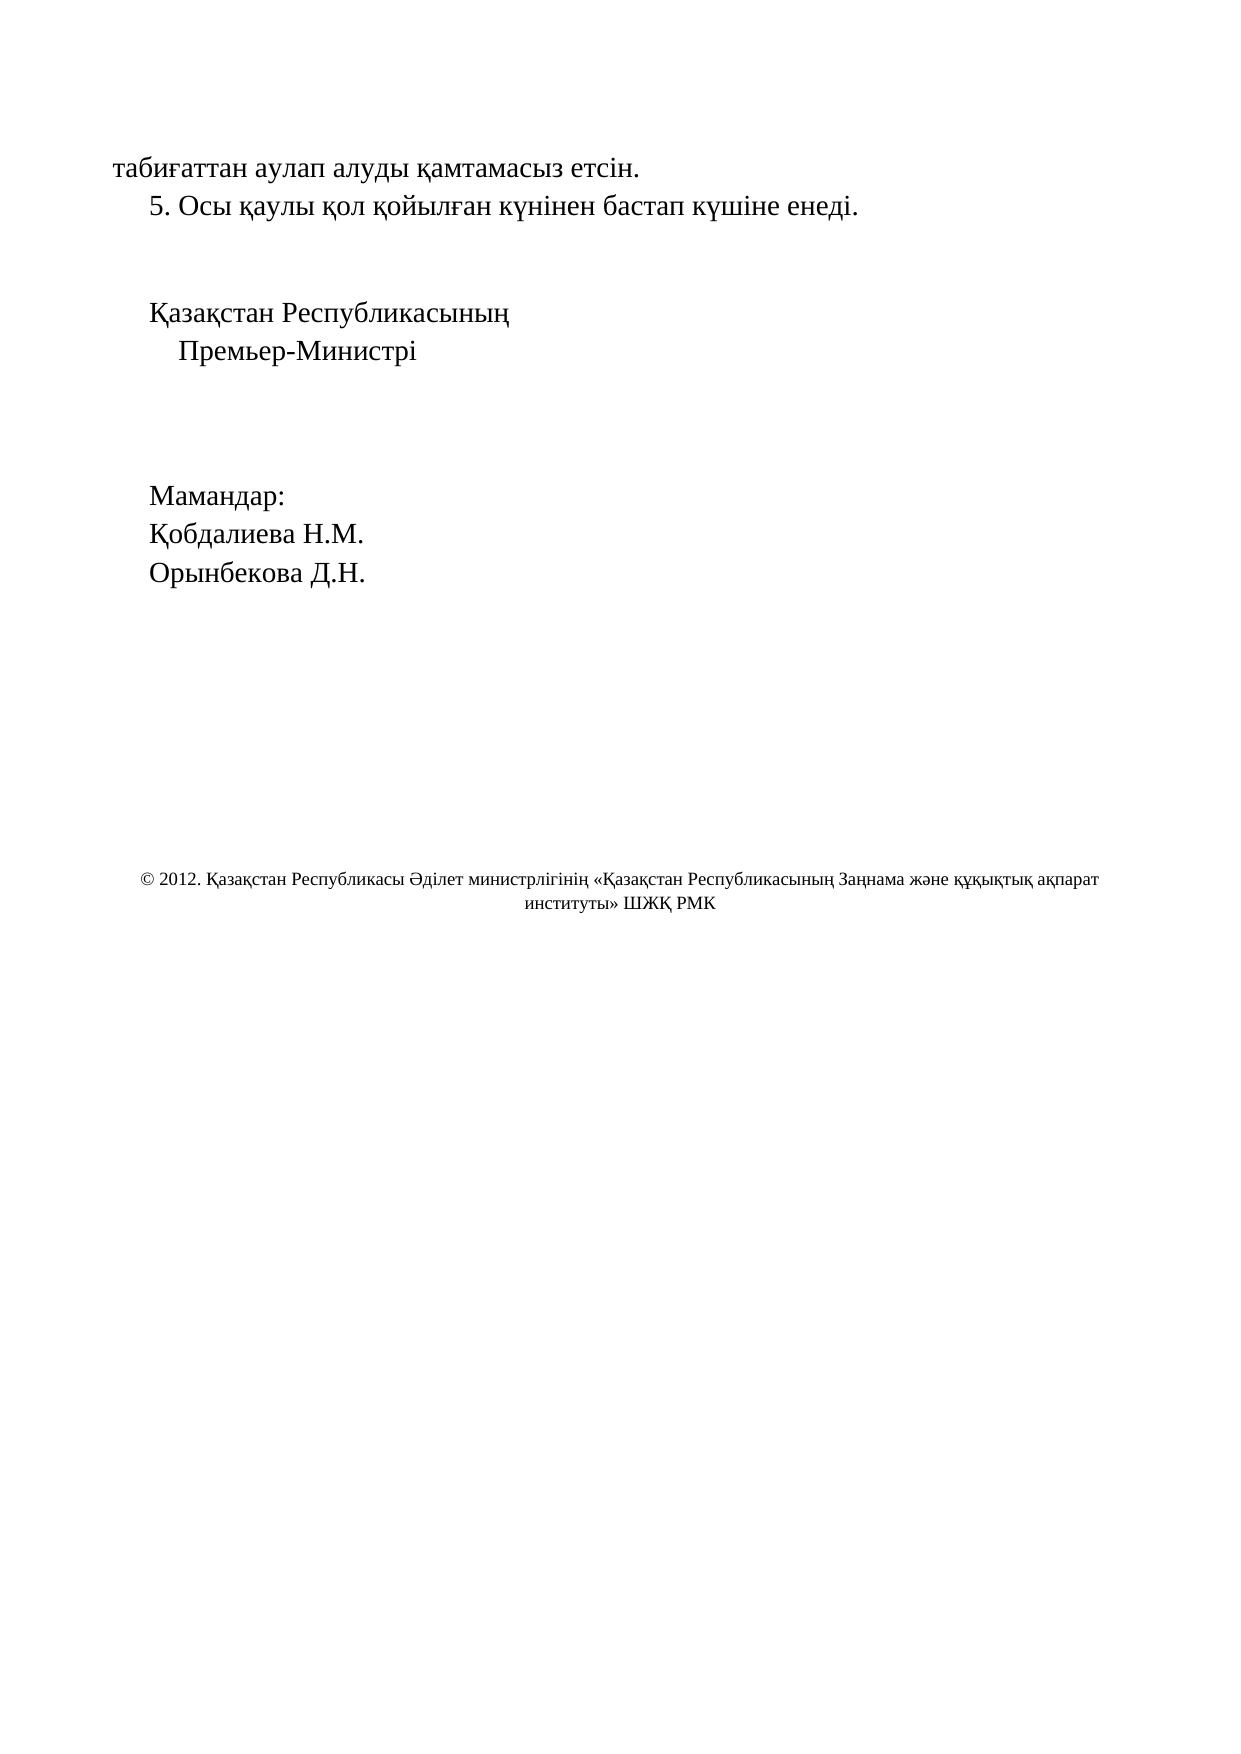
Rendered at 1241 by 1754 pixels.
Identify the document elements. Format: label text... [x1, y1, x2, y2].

text табиғаттан аулап алуды қамтамасыз етсiн. [112, 150, 1128, 183]
text 5. Осы қаулы қол қойылған күнiнен бастап күшiне енедi. [112, 188, 1128, 222]
text Қобдалиева Н.М. [112, 516, 1128, 550]
text Премьер-Министрі [112, 333, 1128, 367]
text Орынбекова Д.Н. [112, 555, 1128, 588]
text © 2012. Қазақстан Республикасы Әділет министрлігінің «Қазақстан Республикасының Заңнама және құқықтық ақпарат институты» ШЖҚ РМК [112, 867, 1128, 914]
text Мамандар: [112, 478, 1128, 511]
text Қазақстан Республикасының [112, 295, 1128, 328]
